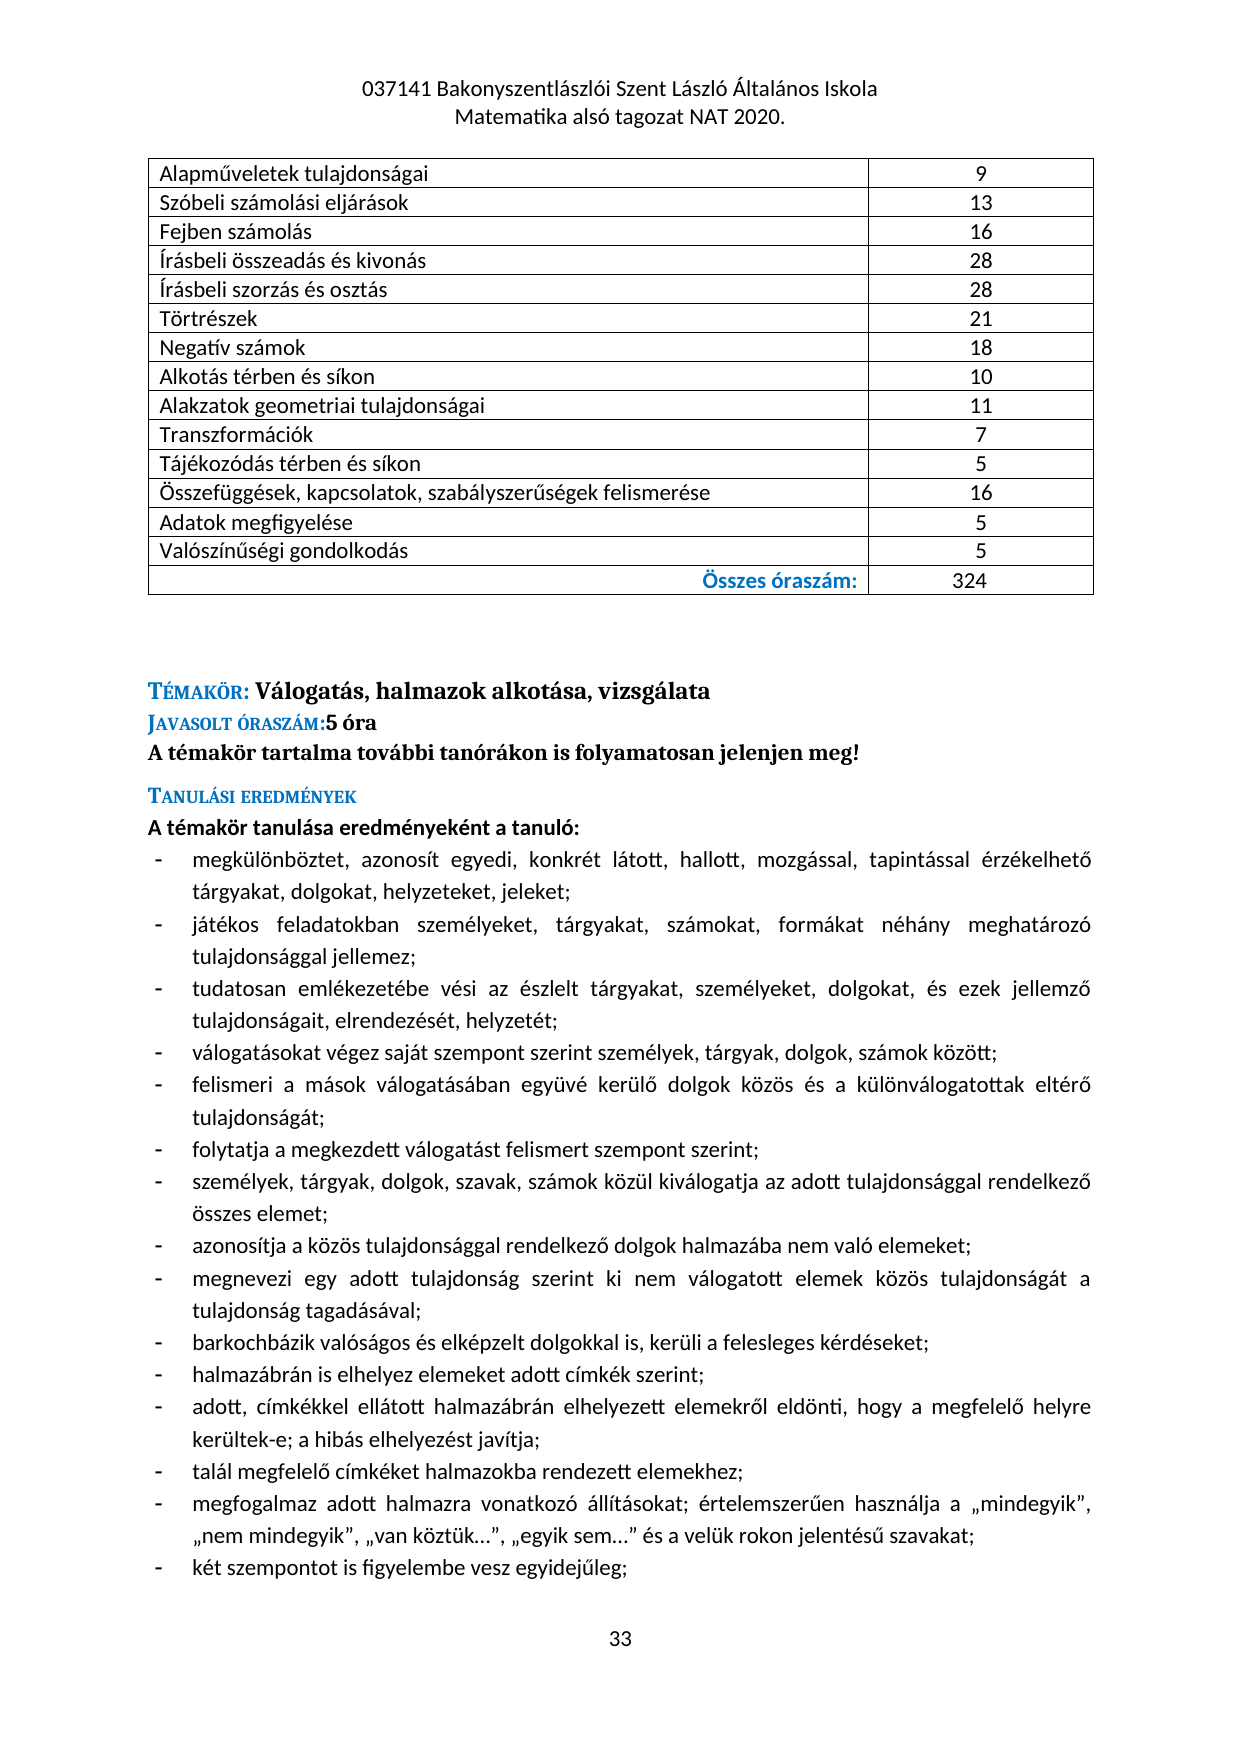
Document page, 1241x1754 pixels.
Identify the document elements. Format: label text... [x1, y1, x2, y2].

list halmazábrán is elhelyez elemeket adott címkék szerint; [154, 1360, 1093, 1388]
list két szempontot is figyelembe vesz egyidejűleg; [154, 1553, 1093, 1581]
table_cell 13 [869, 188, 1093, 216]
list azonosítja a közös tulajdonsággal rendelkező dolgok halmazába nem való elemeket; [154, 1232, 1093, 1259]
text A témakör tanulása eredményeként a tanuló: [148, 813, 1093, 841]
list folytatja a megkezdett válogatást felismert szempont szerint; [154, 1135, 1093, 1163]
list válogatásokat végez saját szempont szerint személyek, tárgyak, dolgok, számok között; [154, 1038, 1093, 1066]
list megnevezi egy adott tulajdonság szerint ki nem válogatott elemek közös tulajdonságát a tulajdonság tagadásával; [154, 1264, 1093, 1324]
table_cell 28 [869, 246, 1093, 274]
table_cell 21 [869, 304, 1093, 332]
text Javasolt óraszám:5 óra [148, 710, 1093, 736]
table_cell 5 [869, 508, 1093, 536]
table_cell Adatok megfigyelése [149, 508, 868, 536]
table_cell 11 [869, 391, 1093, 419]
table_cell Írásbeli összeadás és kivonás [149, 246, 868, 274]
table_cell 9 [869, 159, 1093, 187]
table_cell 18 [869, 333, 1093, 361]
list személyek, tárgyak, dolgok, szavak, számok közül kiválogatja az adott tulajdonsággal rendelkező összes elemet; [154, 1167, 1093, 1227]
list adott, címkékkel ellátott halmazábrán elhelyezett elemekről eldönti, hogy a megfelelő helyre kerültek-e; a hibás elhelyezést javítja; [154, 1392, 1093, 1453]
list barkochbázik valóságos és elképzelt dolgokkal is, kerüli a felesleges kérdéseket; [154, 1328, 1093, 1356]
table_cell Alapműveletek tulajdonságai [149, 159, 868, 187]
table_cell Írásbeli szorzás és osztás [149, 275, 868, 303]
list talál megfelelő címkéket halmazokba rendezett elemekhez; [154, 1457, 1093, 1485]
table_cell Törtrészek [149, 304, 868, 332]
table_cell 16 [869, 479, 1093, 507]
list felismeri a mások válogatásában együvé kerülő dolgok közös és a különválogatottak eltérő tulajdonságát; [154, 1071, 1093, 1131]
table_cell Transzformációk [149, 420, 868, 448]
table_cell 324 [869, 566, 1093, 594]
list megfogalmaz adott halmazra vonatkozó állításokat; értelemszerűen használja a „mindegyik”, „nem mindegyik”, „van köztük…”, „egyik sem…” és a velük rokon jelentésű szavakat; [154, 1489, 1093, 1549]
table_cell Negatív számok [149, 333, 868, 361]
table_cell 16 [869, 217, 1093, 245]
text Témakör: Válogatás, halmazok alkotása, vizsgálata [148, 677, 1093, 706]
table_cell Valószínűségi gondolkodás [149, 537, 868, 565]
table_cell Alakzatok geometriai tulajdonságai [149, 391, 868, 419]
table_cell 5 [869, 537, 1093, 565]
table_cell 10 [869, 362, 1093, 390]
table_cell Alkotás térben és síkon [149, 362, 868, 390]
table_cell 28 [869, 275, 1093, 303]
list megkülönböztet, azonosít egyedi, konkrét látott, hallott, mozgással, tapintással érzékelhető tárgyakat, dolgokat, helyzeteket, jeleket; [154, 845, 1093, 906]
table_cell 7 [869, 420, 1093, 448]
table_cell Fejben számolás [149, 217, 868, 245]
table_cell Összefüggések, kapcsolatok, szabályszerűségek felismerése [149, 479, 868, 507]
table_cell Tájékozódás térben és síkon [149, 450, 868, 477]
list tudatosan emlékezetébe vési az észlelt tárgyakat, személyeket, dolgokat, és ezek jellemző tulajdonságait, elrendezését, helyzetét; [154, 974, 1093, 1034]
table_cell 5 [869, 450, 1093, 477]
subtitle Tanulási eredmények [148, 783, 1093, 809]
table_cell Szóbeli számolási eljárások [149, 188, 868, 216]
list játékos feladatokban személyeket, tárgyakat, számokat, formákat néhány meghatározó tulajdonsággal jellemez; [154, 910, 1093, 970]
subtitle A témakör tartalma további tanórákon is folyamatosan jelenjen meg! [148, 740, 1093, 767]
table_cell Összes óraszám: [149, 566, 868, 594]
